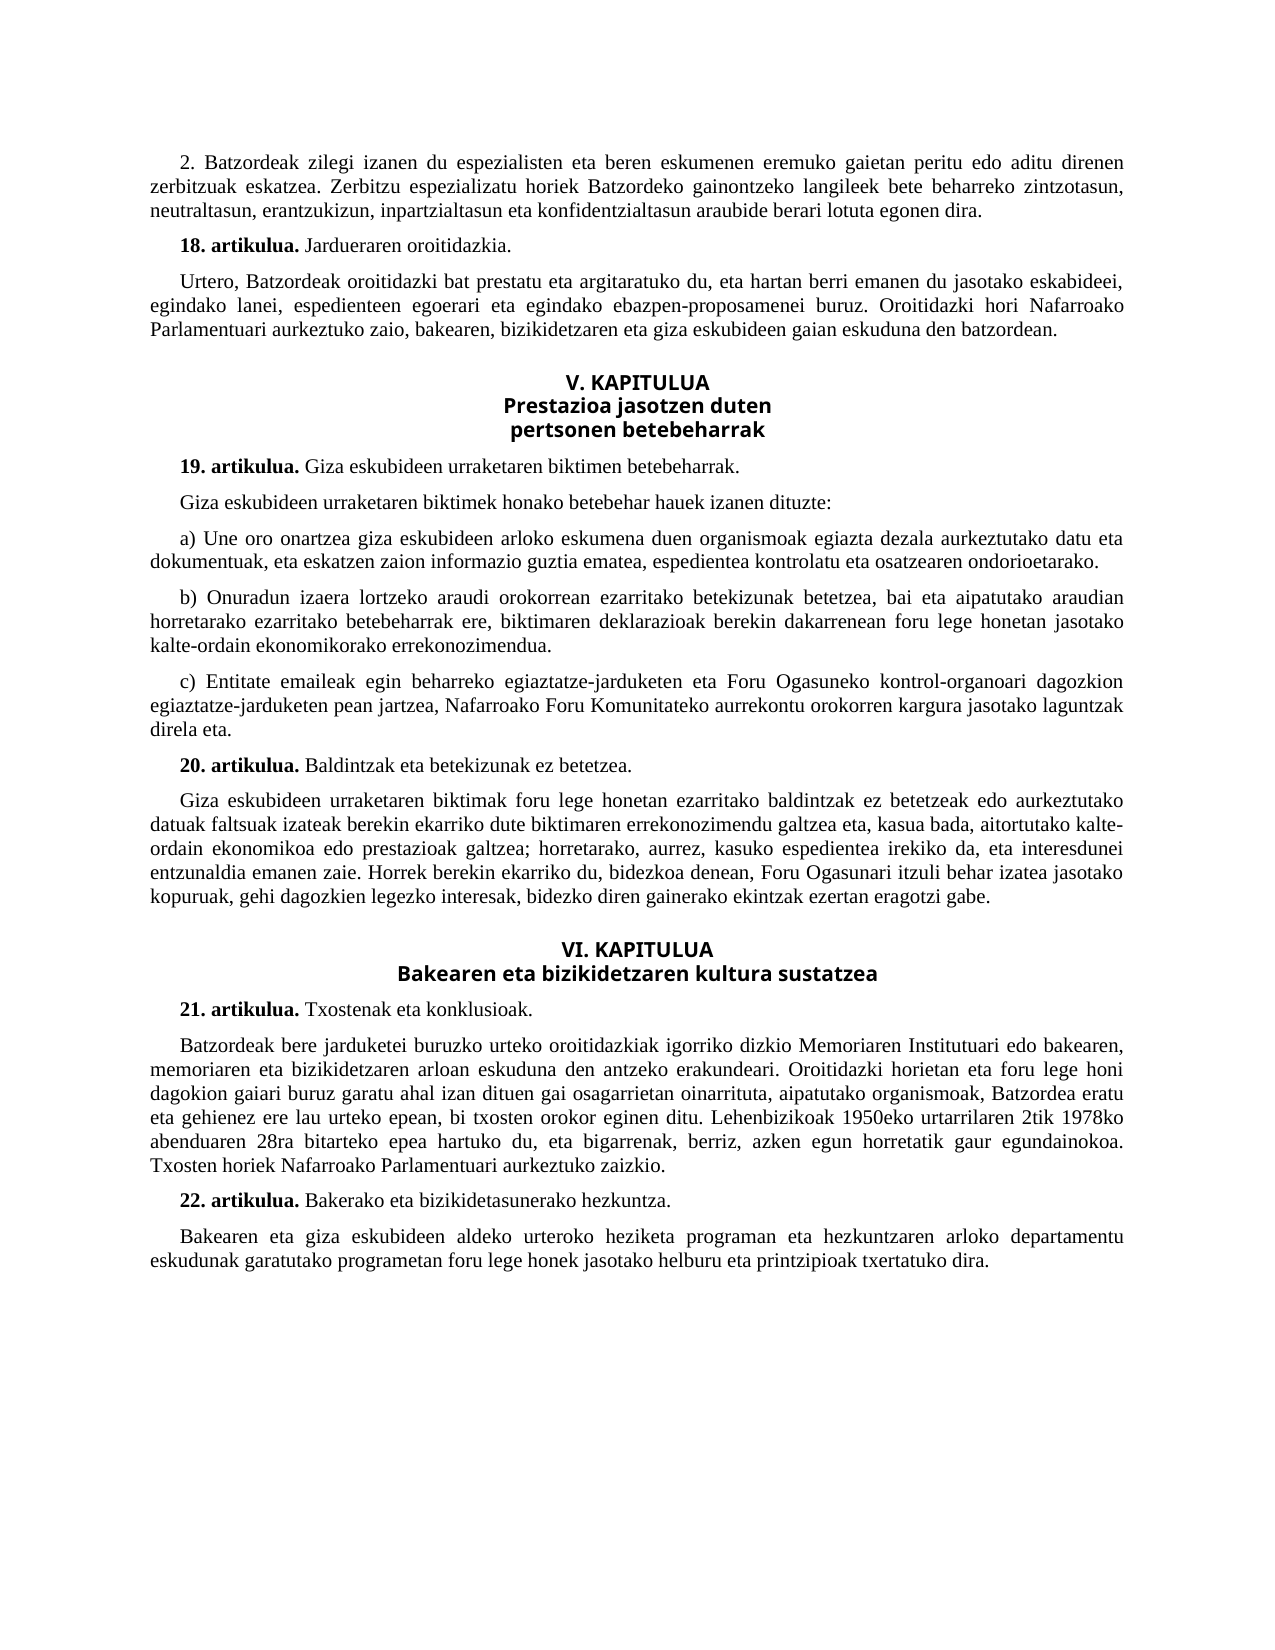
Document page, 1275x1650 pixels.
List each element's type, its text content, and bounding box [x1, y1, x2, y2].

text c) Entitate emaileak egin beharreko egiaztatze-jarduketen eta Foru Ogasuneko kontrol-organoari dagozkion egiaztatze-jarduketen pean jartzea, Nafarroako Foru Komunitateko aurrekontu orokorren kargura jasotako laguntzak direla eta. [150, 669, 1125, 741]
text V. KAPITULUA Prestazioa jasotzen duten pertsonen betebeharrak [150, 371, 1125, 443]
text 22. artikulua. Bakerako eta bizikidetasunerako hezkuntza. [150, 1189, 1125, 1213]
text 19. artikulua. Giza eskubideen urraketaren biktimen betebeharrak. [150, 454, 1125, 478]
text Giza eskubideen urraketaren biktimek honako betebehar hauek izanen dituzte: [150, 490, 1125, 514]
text Bakearen eta giza eskubideen aldeko urteroko heziketa programan eta hezkuntzaren arloko departamentu eskudunak garatutako programetan foru lege honek jasotako helburu eta printzipioak txertatuko dira. [150, 1224, 1125, 1272]
text 21. artikulua. Txostenak eta konklusioak. [150, 997, 1125, 1021]
text Giza eskubideen urraketaren biktimak foru lege honetan ezarritako baldintzak ez betetzeak edo aurkeztutako datuak faltsuak izateak berekin ekarriko dute biktimaren errekonozimendu galtzea eta, kasua bada, aitortutako kalte-ordain ekonomikoa edo prestazioak galtzea; horretarako, aurrez, kasuko espedientea irekiko da, eta interesdunei entzunaldia emanen zaie. Horrek berekin ekarriko du, bidezkoa denean, Foru Ogasunari itzuli behar izatea jasotako kopuruak, gehi dagozkien legezko interesak, bidezko diren gainerako ekintzak ezertan eragotzi gabe. [150, 788, 1125, 908]
text a) Une oro onartzea giza eskubideen arloko eskumena duen organismoak egiazta dezala aurkeztutako datu eta dokumentuak, eta eskatzen zaion informazio guztia ematea, espedientea kontrolatu eta osatzearen ondorioetarako. [150, 526, 1125, 574]
text 2. Batzordeak zilegi izanen du espezialisten eta beren eskumenen eremuko gaietan peritu edo aditu direnen zerbitzuak eskatzea. Zerbitzu espezializatu horiek Batzordeko gainontzeko langileek bete beharreko zintzotasun, neutraltasun, erantzukizun, inpartzialtasun eta konfidentzialtasun araubide berari lotuta egonen dira. [150, 150, 1125, 222]
text VI. KAPITULUA Bakearen eta bizikidetzaren kultura sustatzea [150, 938, 1125, 986]
text Batzordeak bere jarduketei buruzko urteko oroitidazkiak igorriko dizkio Memoriaren Institutuari edo bakearen, memoriaren eta bizikidetzaren arloan eskuduna den antzeko erakundeari. Oroitidazki horietan eta foru lege honi dagokion gaiari buruz garatu ahal izan dituen gai osagarrietan oinarrituta, aipatutako organismoak, Batzordea eratu eta gehienez ere lau urteko epean, bi txosten orokor eginen ditu. Lehenbizikoak 1950eko urtarrilaren 2tik 1978ko abenduaren 28ra bitarteko epea hartuko du, eta bigarrenak, berriz, azken egun horretatik gaur egundainokoa. Txosten horiek Nafarroako Parlamentuari aurkeztuko zaizkio. [150, 1033, 1125, 1177]
text b) Onuradun izaera lortzeko araudi orokorrean ezarritako betekizunak betetzea, bai eta aipatutako araudian horretarako ezarritako betebeharrak ere, biktimaren deklarazioak berekin dakarrenean foru lege honetan jasotako kalte-ordain ekonomikorako errekonozimendua. [150, 586, 1125, 657]
text 20. artikulua. Baldintzak eta betekizunak ez betetzea. [150, 753, 1125, 777]
text Urtero, Batzordeak oroitidazki bat prestatu eta argitaratuko du, eta hartan berri emanen du jasotako eskabideei, egindako lanei, espedienteen egoerari eta egindako ebazpen-proposamenei buruz. Oroitidazki hori Nafarroako Parlamentuari aurkeztuko zaio, bakearen, bizikidetzaren eta giza eskubideen gaian eskuduna den batzordean. [150, 269, 1125, 341]
text 18. artikulua. Jardueraren oroitidazkia. [150, 234, 1125, 258]
